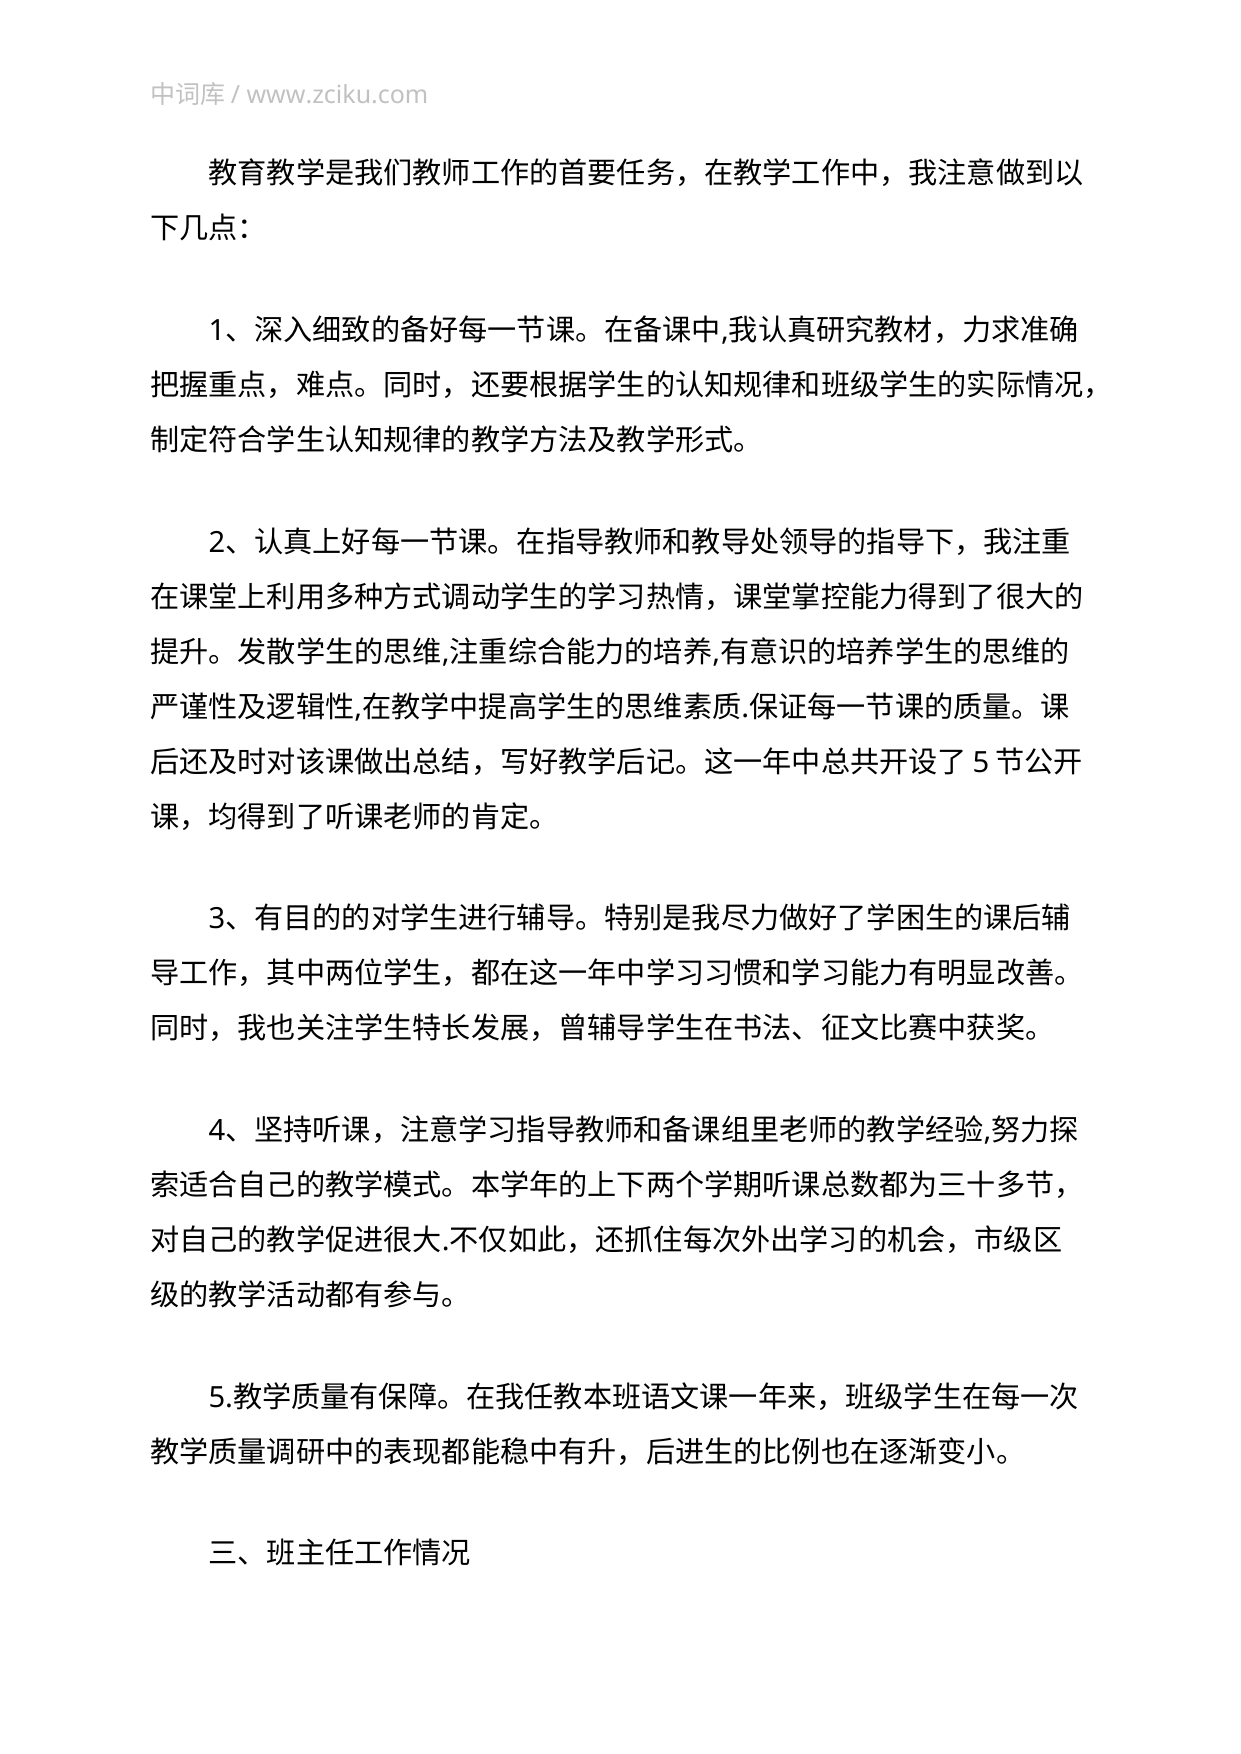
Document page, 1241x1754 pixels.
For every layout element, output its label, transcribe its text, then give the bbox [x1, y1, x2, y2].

text 三、班主任工作情况 [150, 1530, 1090, 1572]
text 2、认真上好每一节课。在指导教师和教导处领导的指导下，我注重在课堂上利用多种方式调动学生的学习热情，课堂掌控能力得到了很大的提升。发散学生的思维,注重综合能力的培养,有意识的培养学生的思维的严谨性及逻辑性,在教学中提高学生的思维素质.保证每一节课的质量。课后还及时对该课做出总结，写好教学后记。这一年中总共开设了5节公开课，均得到了听课老师的肯定。 [150, 518, 1090, 836]
text 3、有目的的对学生进行辅导。特别是我尽力做好了学困生的课后辅导工作，其中两位学生，都在这一年中学习习惯和学习能力有明显改善。同时，我也关注学生特长发展，曾辅导学生在书法、征文比赛中获奖。 [150, 895, 1090, 1047]
text 1、深入细致的备好每一节课。在备课中,我认真研究教材，力求准确把握重点，难点。同时，还要根据学生的认知规律和班级学生的实际情况，制定符合学生认知规律的教学方法及教学形式。 [150, 307, 1090, 459]
text 4、坚持听课，注意学习指导教师和备课组里老师的教学经验,努力探索适合自己的教学模式。本学年的上下两个学期听课总数都为三十多节，对自己的教学促进很大.不仅如此，还抓住每次外出学习的机会，市级区级的教学活动都有参与。 [150, 1107, 1090, 1314]
text 教育教学是我们教师工作的首要任务，在教学工作中，我注意做到以下几点： [150, 150, 1090, 247]
text 5.教学质量有保障。在我任教本班语文课一年来，班级学生在每一次教学质量调研中的表现都能稳中有升，后进生的比例也在逐渐变小。 [150, 1373, 1090, 1471]
